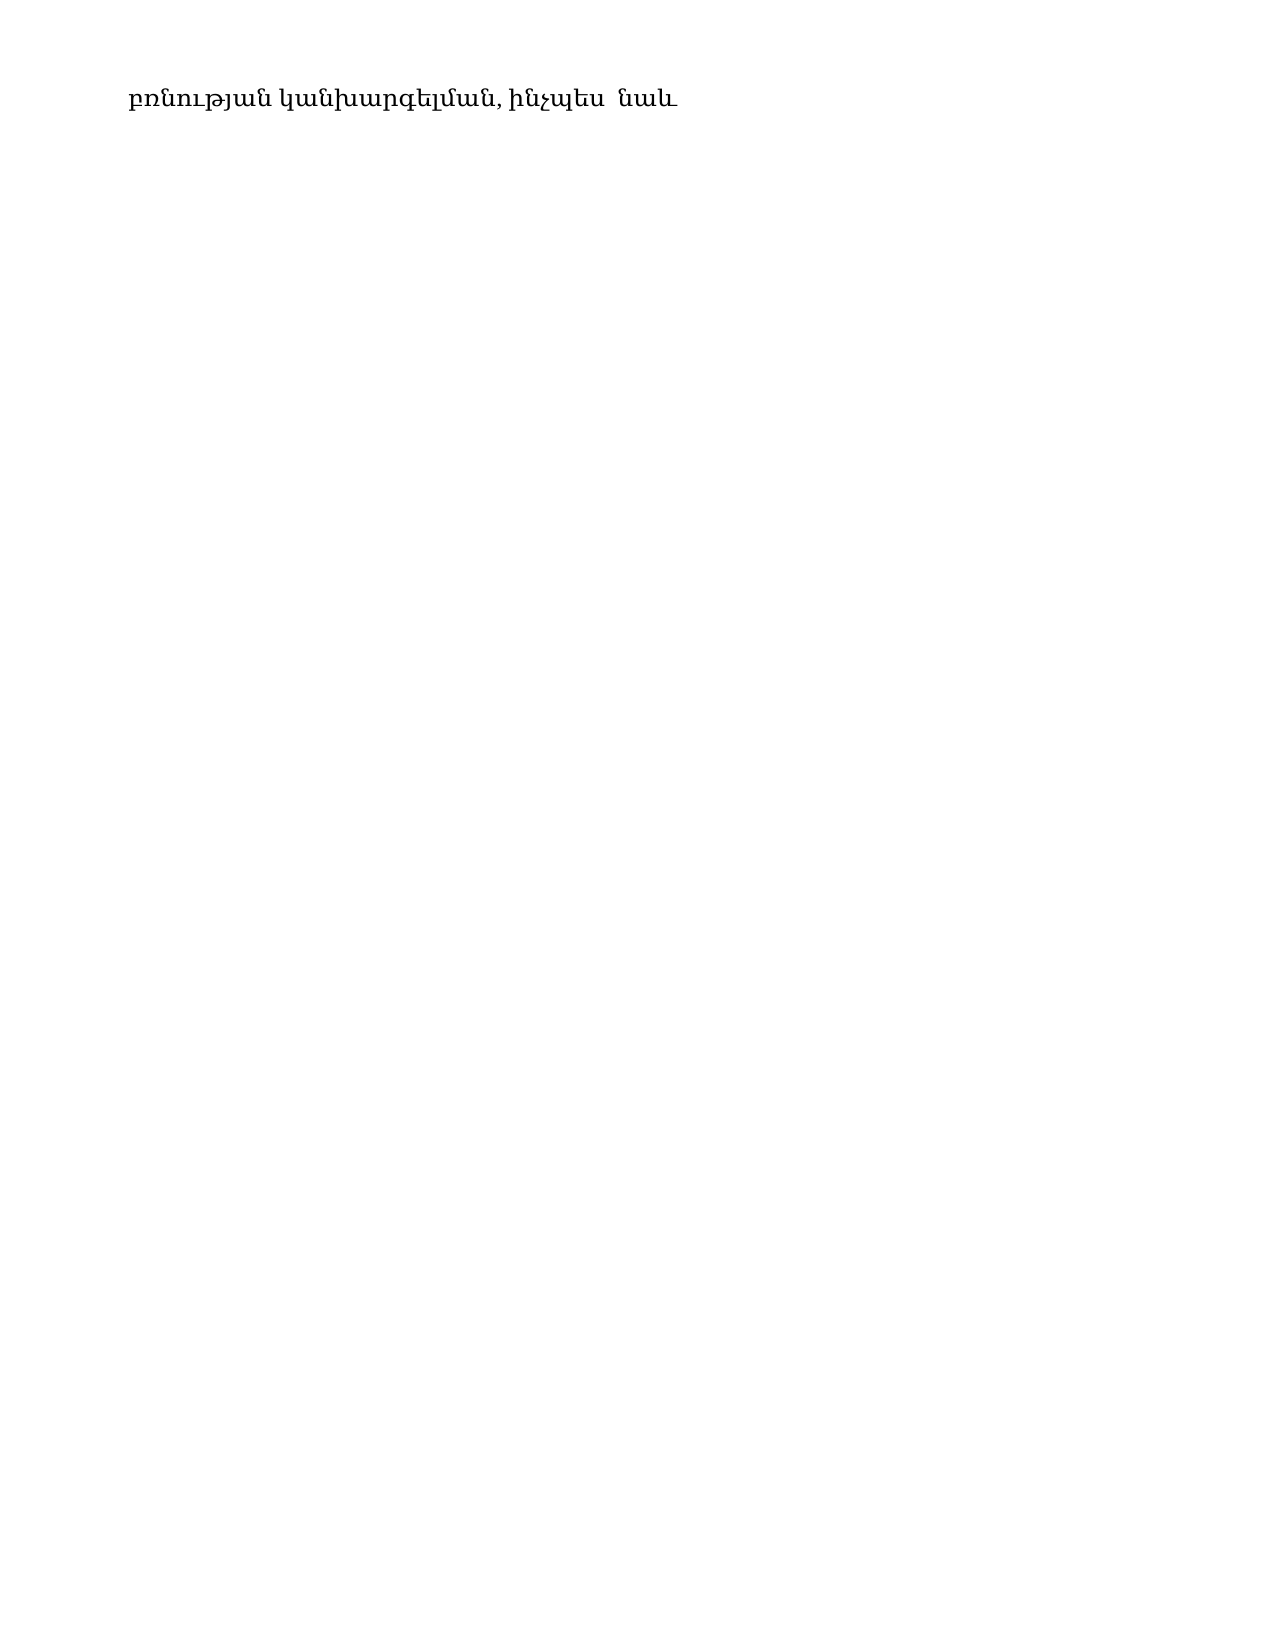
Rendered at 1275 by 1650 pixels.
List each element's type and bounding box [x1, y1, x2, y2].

list [128, 85, 1113, 112]
